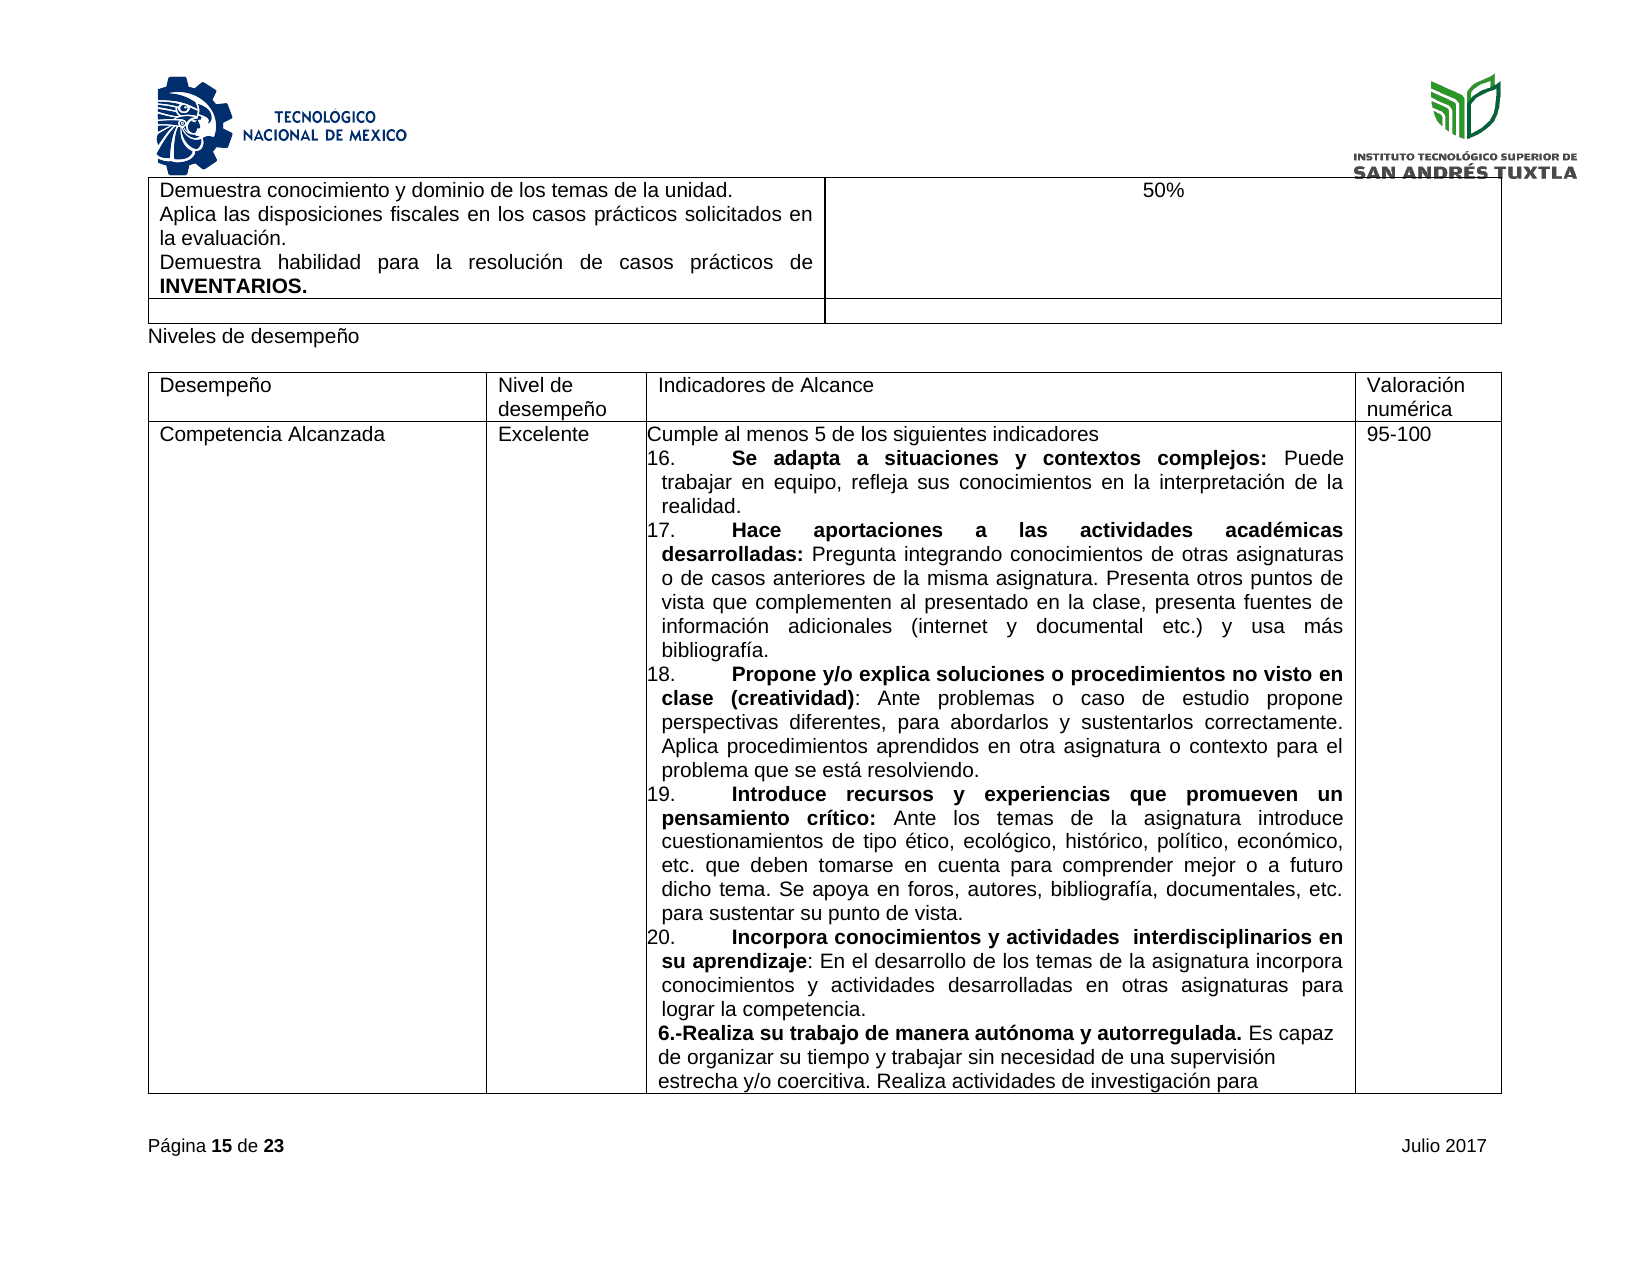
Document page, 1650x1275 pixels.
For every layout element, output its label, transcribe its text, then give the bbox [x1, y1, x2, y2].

table_cell Competencia Alcanzada [149, 422, 486, 1093]
table_cell [149, 299, 824, 323]
table_header Valoración numérica [1356, 373, 1501, 421]
table_cell Excelente [487, 422, 646, 1093]
table_cell [826, 299, 1501, 323]
table_cell 95-100 [1356, 422, 1501, 1093]
table_header Indicadores de Alcance [647, 373, 1355, 421]
picture [147, 73, 416, 177]
table_header Nivel de desempeño [487, 373, 646, 421]
table_cell Demuestra conocimiento y dominio de los temas de la unidad. Aplica las disposiciones fiscales en los casos prácticos solicitados en la evaluación. Demuestra habilidad para la resolución de casos prácticos de INVENTARIOS. [149, 178, 824, 298]
table_cell 50% [826, 178, 1501, 298]
picture [1354, 73, 1577, 179]
table_header Desempeño [149, 373, 486, 421]
text Niveles de desempeño [148, 324, 1502, 348]
